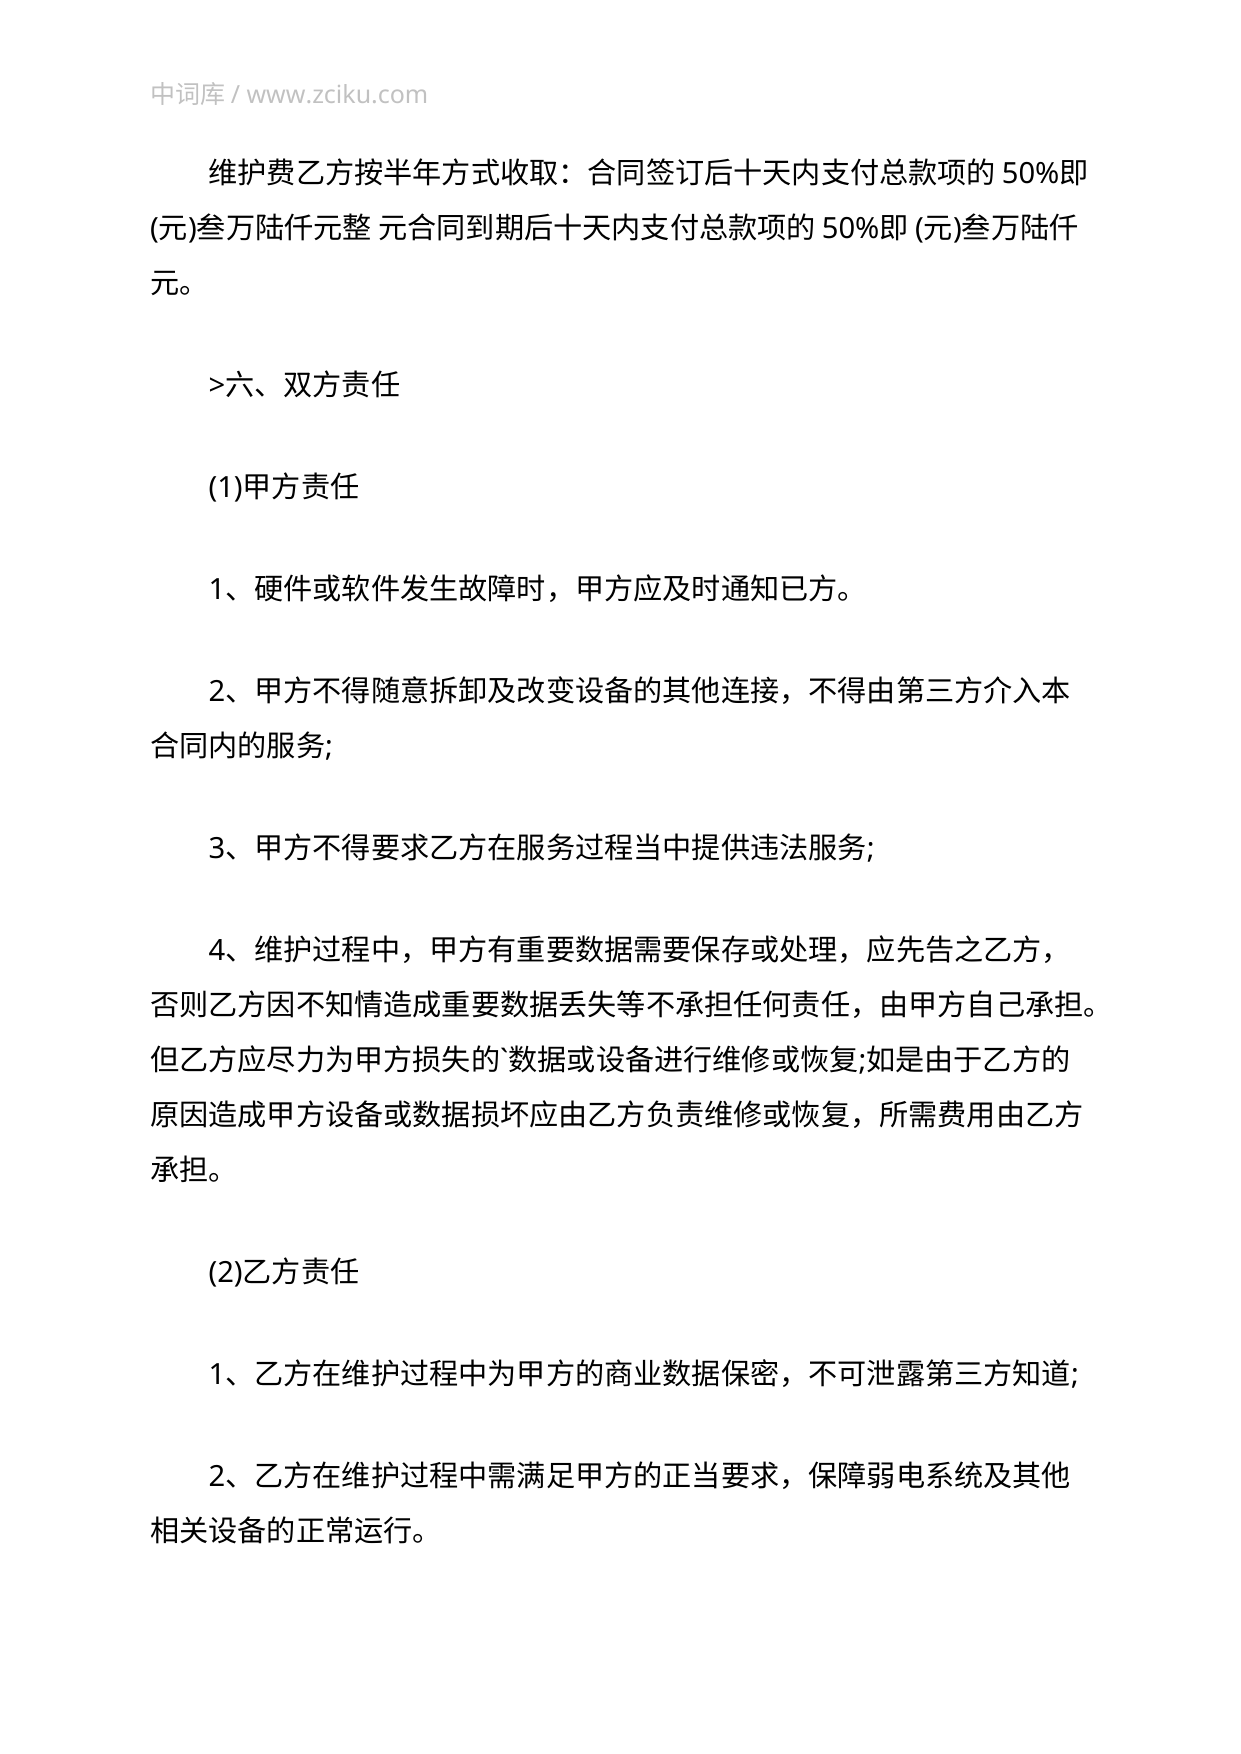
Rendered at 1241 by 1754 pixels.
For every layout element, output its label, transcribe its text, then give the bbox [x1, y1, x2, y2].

text 2、甲方不得随意拆卸及改变设备的其他连接，不得由第三方介入本合同内的服务; [150, 668, 1090, 765]
text 1、硬件或软件发生故障时，甲方应及时通知已方。 [150, 566, 1090, 608]
text 维护费乙方按半年方式收取：合同签订后十天内支付总款项的50%即(元)叁万陆仟元整 元合同到期后十天内支付总款项的50%即 (元)叁万陆仟元。 [150, 150, 1090, 302]
text (1)甲方责任 [150, 464, 1090, 506]
text 4、维护过程中，甲方有重要数据需要保存或处理，应先告之乙方，否则乙方因不知情造成重要数据丢失等不承担任何责任，由甲方自己承担。但乙方应尽力为甲方损失的`数据或设备进行维修或恢复;如是由于乙方的原因造成甲方设备或数据损坏应由乙方负责维修或恢复，所需费用由乙方承担。 [150, 927, 1090, 1189]
text (2)乙方责任 [150, 1248, 1090, 1291]
text 2、乙方在维护过程中需满足甲方的正当要求，保障弱电系统及其他相关设备的正常运行。 [150, 1452, 1090, 1549]
text >六、双方责任 [150, 362, 1090, 404]
text 3、甲方不得要求乙方在服务过程当中提供违法服务; [150, 825, 1090, 867]
text 1、乙方在维护过程中为甲方的商业数据保密，不可泄露第三方知道; [150, 1350, 1090, 1393]
